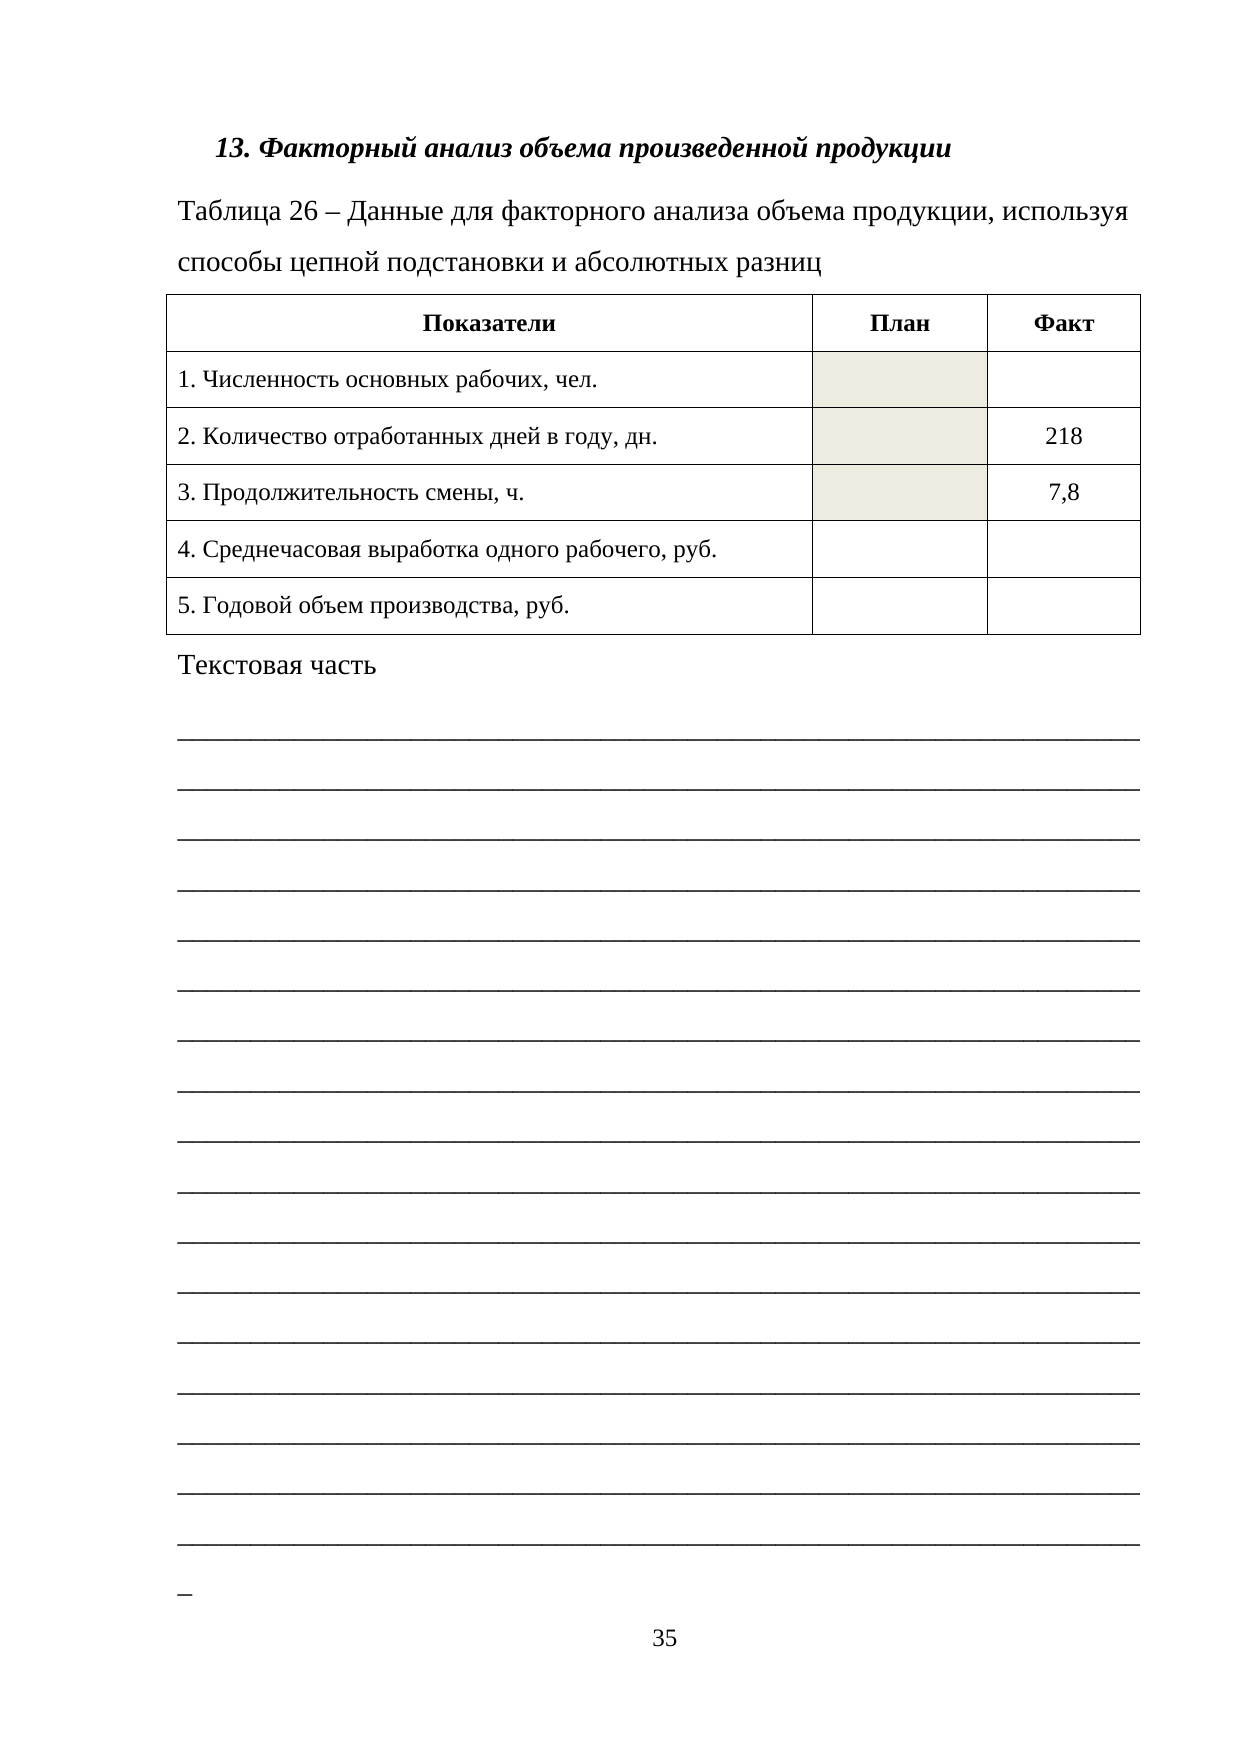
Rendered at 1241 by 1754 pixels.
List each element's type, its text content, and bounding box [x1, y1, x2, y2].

table_cell 2. Количество отработанных дней в году, дн. [167, 408, 812, 464]
table_cell [813, 578, 987, 633]
table_cell [813, 408, 987, 464]
table_cell 1. Численность основных рабочих, чел. [167, 352, 812, 407]
table_cell 218 [988, 408, 1140, 464]
table_cell 5. Годовой объем производства, руб. [167, 578, 812, 633]
text ___________________________________________________________________________________________________________________________________________________________________________________________________________________________________________________________________________________________________________________________________________________________________________________________________________________________________________________________________________________________________________________________________________________________________________________________________________________________________________________________________________________________________________________________________________________________________________________________________________________________________________________________________________________________________________________________________________________________________________________________________________________________________________________________________________________________________________________________________________________________________ [177, 710, 1152, 1599]
table_header План [813, 295, 987, 351]
table_header Факт [988, 295, 1140, 351]
table_cell 4. Среднечасовая выработка одного рабочего, руб. [167, 521, 812, 577]
text 13. Факторный анализ объема произведенной продукции [215, 131, 1152, 164]
table_header Показатели [167, 295, 812, 351]
table_cell 3. Продолжительность смены, ч. [167, 465, 812, 520]
table_cell [813, 521, 987, 577]
table_cell [813, 352, 987, 407]
table_cell [988, 521, 1140, 577]
table_cell 7,8 [988, 465, 1140, 520]
text Таблица 26 – Данные для факторного анализа объема продукции, используя способы цепной подстановки и абсолютных разниц [177, 193, 1152, 277]
table_cell [988, 352, 1140, 407]
table_cell [813, 465, 987, 520]
text Текстовая часть [177, 647, 1152, 681]
table_cell [988, 578, 1140, 633]
